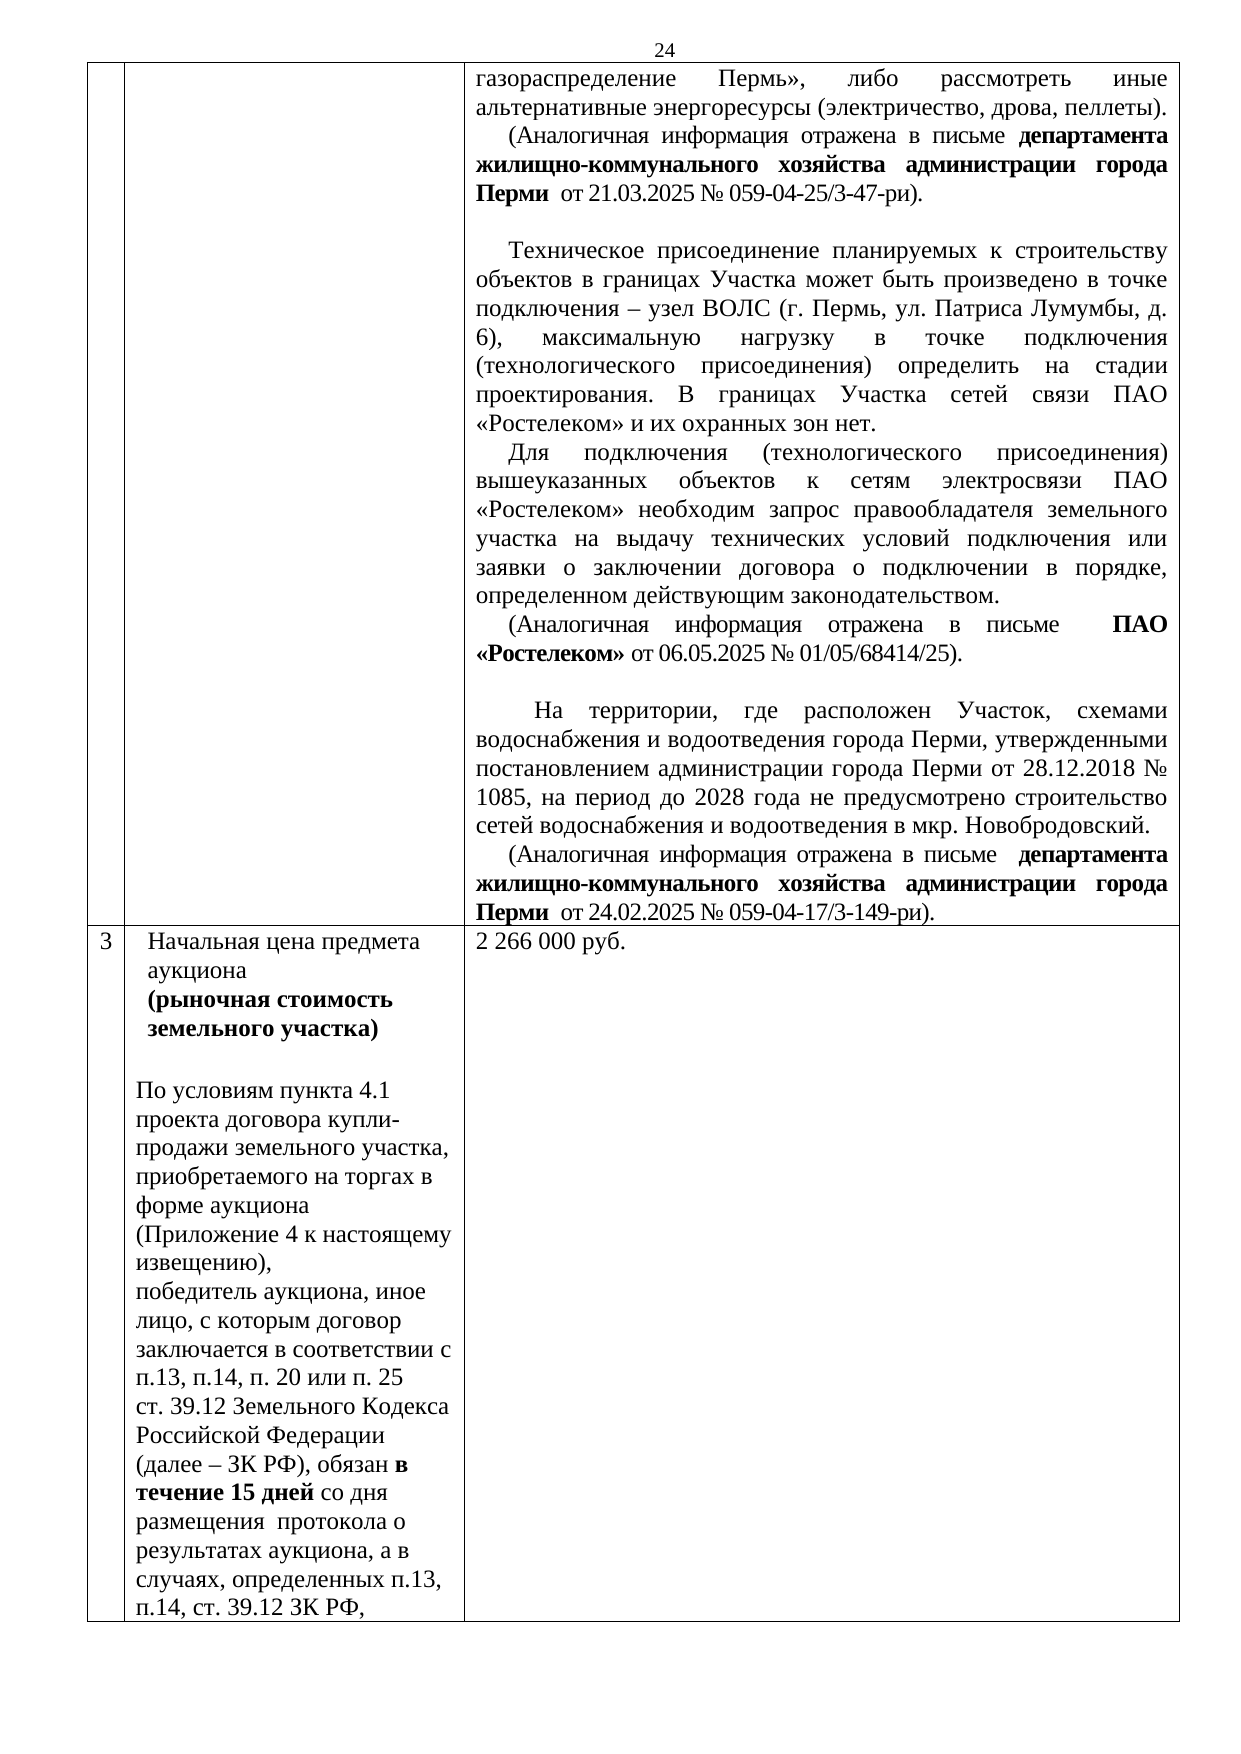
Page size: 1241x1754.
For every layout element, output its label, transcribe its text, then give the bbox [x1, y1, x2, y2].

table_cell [125, 926, 464, 1621]
table_cell 3 [88, 926, 124, 1621]
table_cell 2 266 000 руб. [465, 926, 1179, 1621]
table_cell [125, 63, 464, 925]
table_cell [465, 63, 1179, 925]
